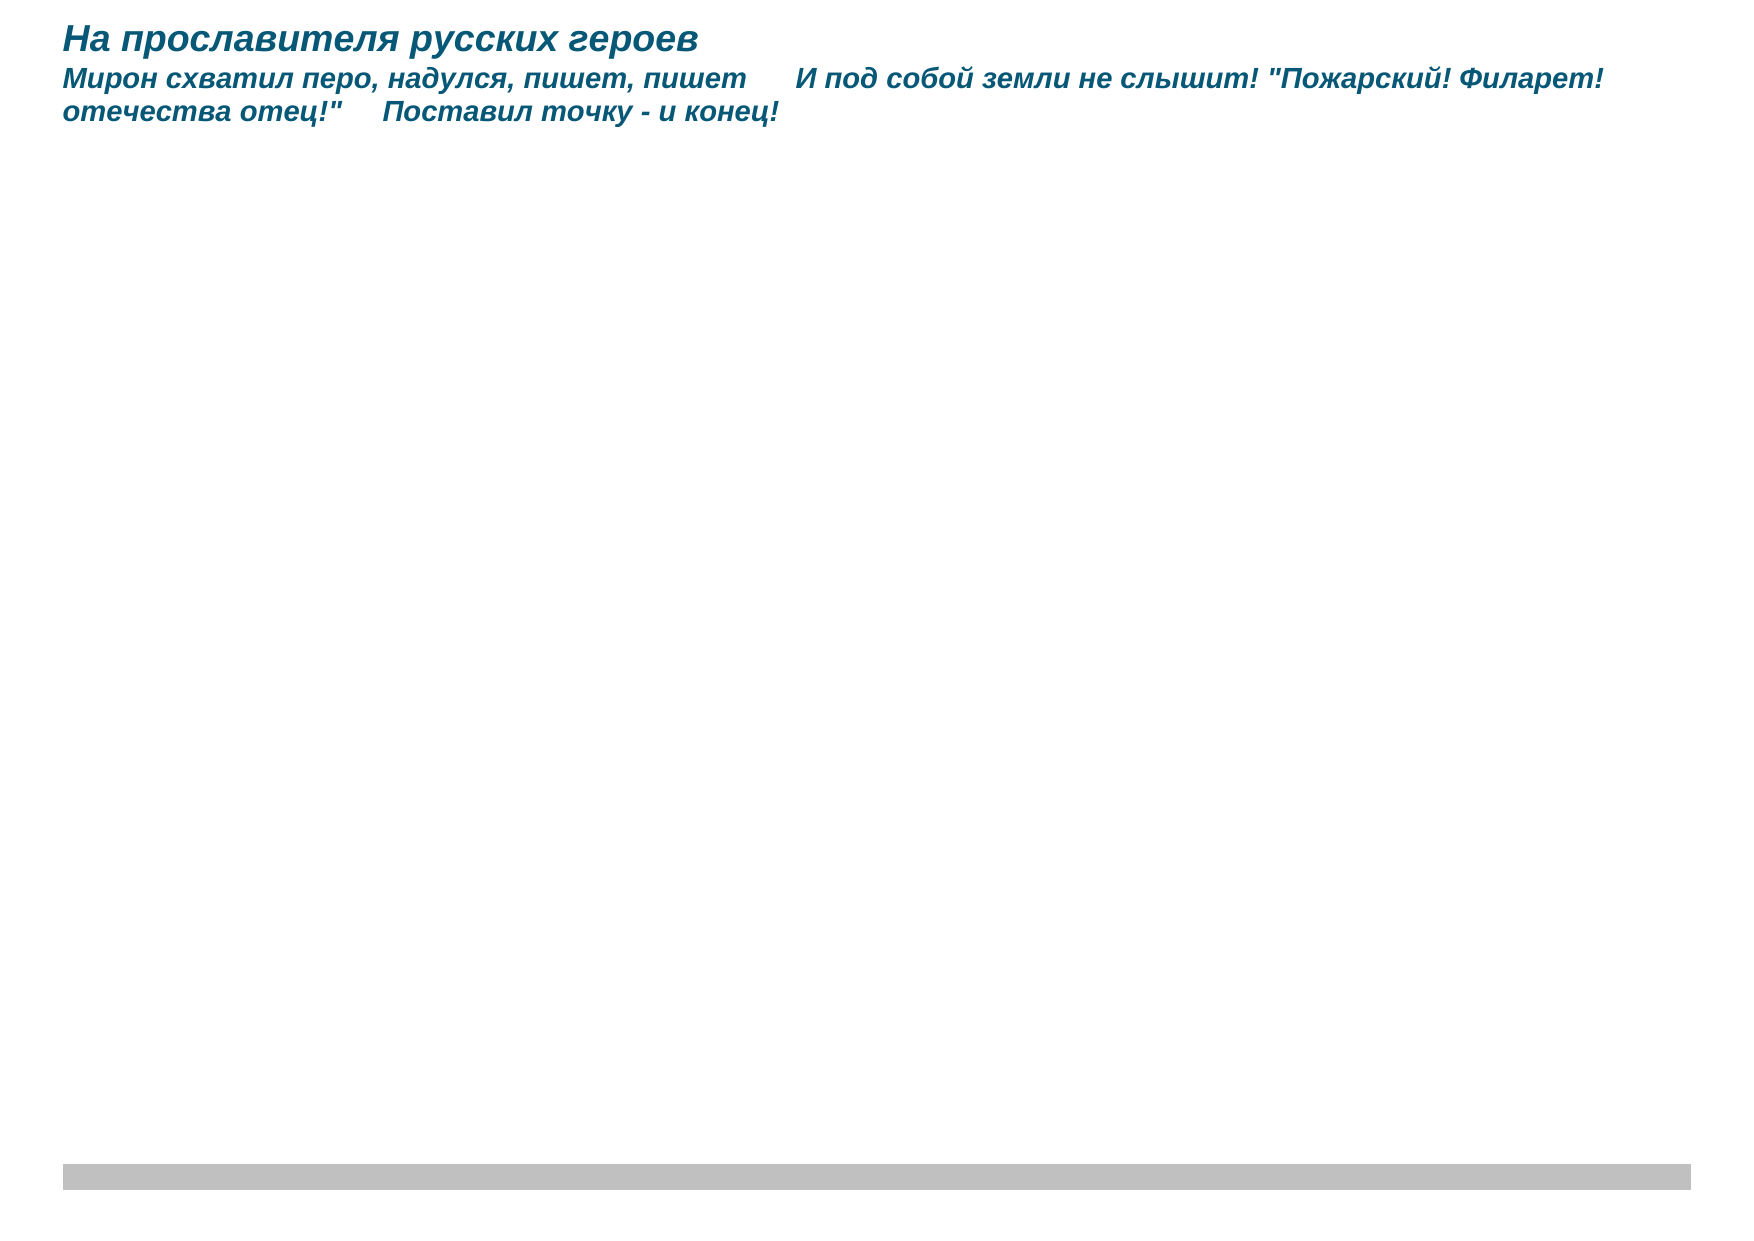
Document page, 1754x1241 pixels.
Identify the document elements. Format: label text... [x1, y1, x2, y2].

subtitle На прославителя русских героев [62, 17, 1691, 60]
text Мирон схватил перо, надулся, пишет, пишет [62, 61, 1691, 128]
